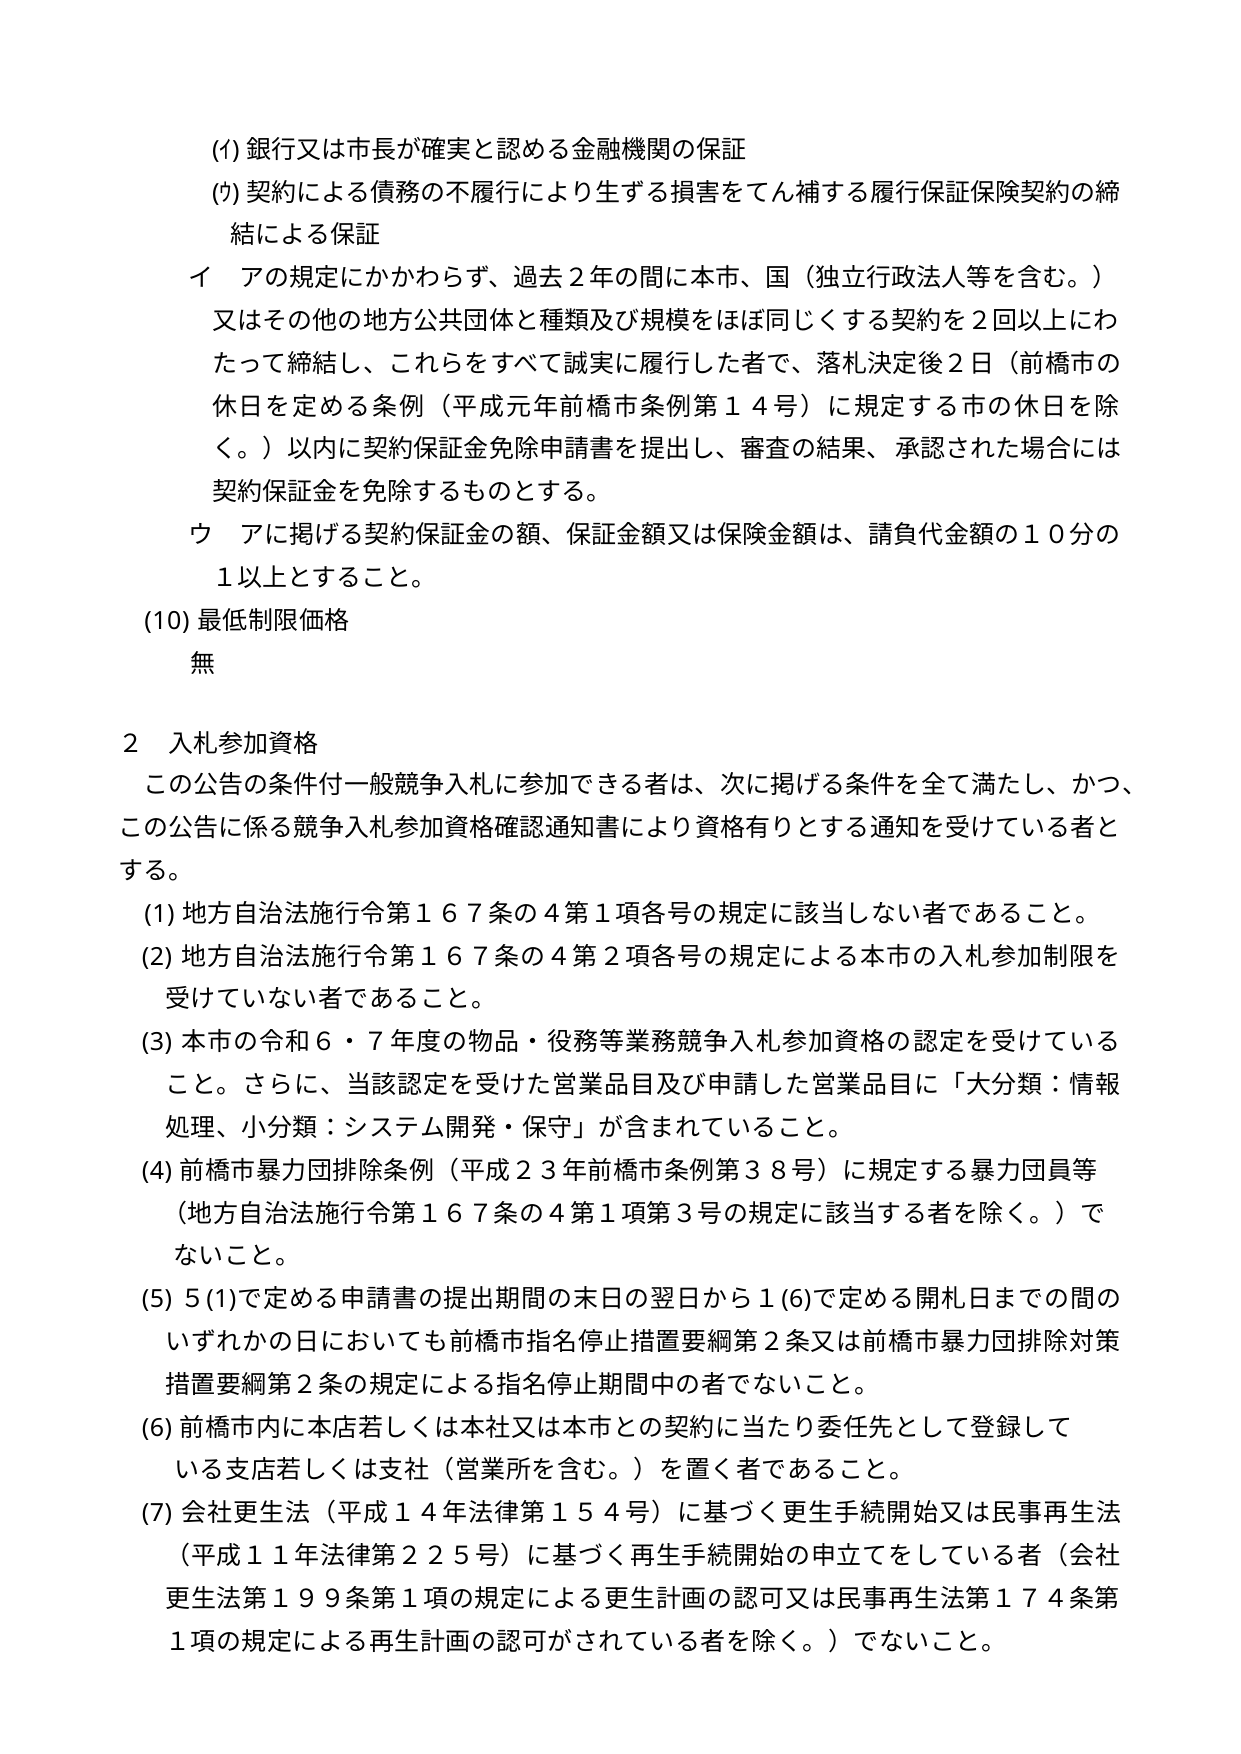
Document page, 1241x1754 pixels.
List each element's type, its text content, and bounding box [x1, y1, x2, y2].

text (5) ５(1)で定める申請書の提出期間の末日の翌日から１(6)で定める開札日までの間のいずれかの日においても前橋市指名停止措置要綱第２条又は前橋市暴力団排除対策措置要綱第２条の規定による指名停止期間中の者でないこと。 [142, 1273, 1122, 1402]
text 無 [140, 638, 1122, 681]
text (3) 本市の令和６・７年度の物品・役務等業務競争入札参加資格の認定を受けていること。さらに、当該認定を受けた営業品目及び申請した営業品目に「大分類：情報処理、小分類：システム開発・保守」が含まれていること。 [142, 1017, 1122, 1145]
text (2) 地方自治法施行令第１６７条の４第２項各号の規定による本市の入札参加制限を受けていない者であること。 [142, 931, 1122, 1017]
text (7) 会社更生法（平成１４年法律第１５４号）に基づく更生手続開始又は民事再生法（平成１１年法律第２２５号）に基づく再生手続開始の申立てをしている者（会社更生法第１９９条第１項の規定による更生計画の認可又は民事再生法第１７４条第１項の規定による再生計画の認可がされている者を除く。）でないこと。 [142, 1487, 1122, 1659]
text (ｳ) 契約による債務の不履行により生ずる損害をてん補する履行保証保険契約の締結による保証 [212, 167, 1122, 252]
text イ アの規定にかかわらず、過去２年の間に本市、国（独立行政法人等を含む。）又はその他の地方公共団体と種類及び規模をほぼ同じくする契約を２回以上にわたって締結し、これらをすべて誠実に履行した者で、落札決定後２日（前橋市の休日を定める条例（平成元年前橋市条例第１４号）に規定する市の休日を除く。）以内に契約保証金免除申請書を提出し、審査の結果、承認された場合には契約保証金を免除するものとする。 [188, 252, 1122, 509]
text この公告の条件付一般競争入札に参加できる者は、次に掲げる条件を全て満たし、かつ、この公告に係る競争入札参加資格確認通知書により資格有りとする通知を受けている者とする。 [118, 760, 1122, 888]
text (1) 地方自治法施行令第１６７条の４第１項各号の規定に該当しない者であること。 [118, 888, 1122, 931]
text (10) 最低制限価格 [118, 595, 1122, 638]
text ないこと。 [173, 1231, 1122, 1273]
text (4) 前橋市暴力団排除条例（平成２３年前橋市条例第３８号）に規定する暴力団員等 [142, 1145, 1122, 1188]
text ウ アに掲げる契約保証金の額、保証金額又は保険金額は、請負代金額の１０分の１以上とすること。 [188, 509, 1122, 595]
text ２ 入札参加資格 [118, 723, 1122, 760]
text (ｲ) 銀行又は市長が確実と認める金融機関の保証 [212, 124, 1122, 167]
text いる支店若しくは支社（営業所を含む。）を置く者であること。 [162, 1445, 1122, 1487]
text (6) 前橋市内に本店若しくは本社又は本市との契約に当たり委任先として登録して [142, 1402, 1122, 1445]
text （地方自治法施行令第１６７条の４第１項第３号の規定に該当する者を除く。）で [162, 1188, 1122, 1231]
